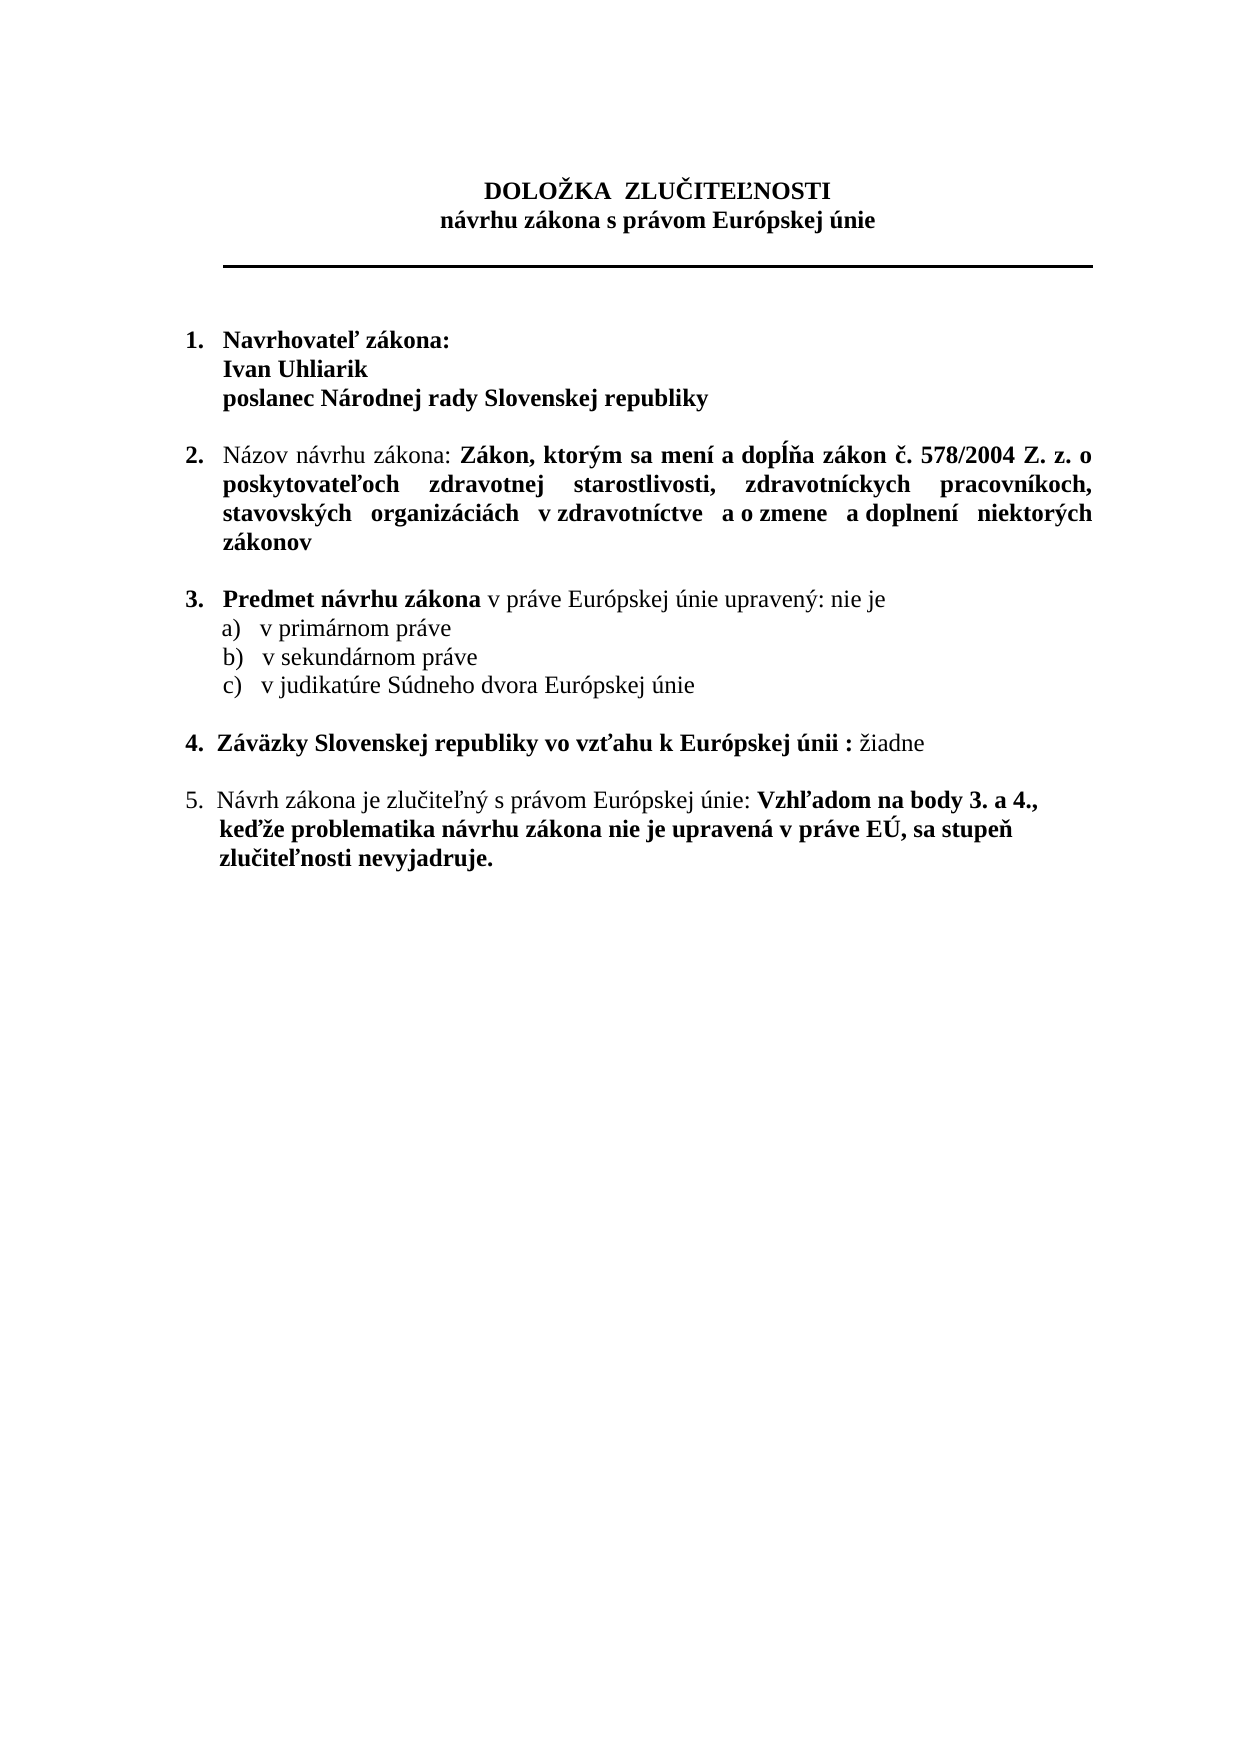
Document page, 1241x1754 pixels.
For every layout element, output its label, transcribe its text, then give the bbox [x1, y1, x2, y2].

text 5. Návrh zákona je zlučiteľný s právom Európskej únie: Vzhľadom na body 3. a 4., keďže problematika návrhu zákona nie je upravená v práve EÚ, sa stupeň zlučiteľnosti nevyjadruje. [185, 785, 1093, 872]
text poslanec Národnej rady Slovenskej republiky [223, 383, 1093, 412]
list Názov návrhu zákona: Zákon, ktorým sa mení a dopĺňa zákon č. 578/2004 Z. z. o poskytovateľoch zdravotnej starostlivosti, zdravotníckych pracovníkoch, stavovských organizáciách v zdravotníctve a o zmene a doplnení niektorých zákonov [185, 440, 1093, 555]
text DOLOŽKA ZLUČITEĽNOSTI [223, 176, 1093, 205]
text 3. Predmet návrhu zákona v práve Európskej únie upravený: nie je [148, 584, 1093, 613]
text a) v primárnom práve [221, 613, 1093, 642]
list Navrhovateľ zákona: [185, 325, 1093, 354]
text Ivan Uhliarik [223, 354, 1093, 383]
text 4. Záväzky Slovenskej republiky vo vzťahu k Európskej únii : žiadne [148, 728, 1093, 757]
text návrhu zákona s právom Európskej únie [223, 205, 1093, 234]
text c) v judikatúre Súdneho dvora Európskej únie [223, 670, 1093, 699]
text b) v sekundárnom práve [223, 642, 1093, 670]
